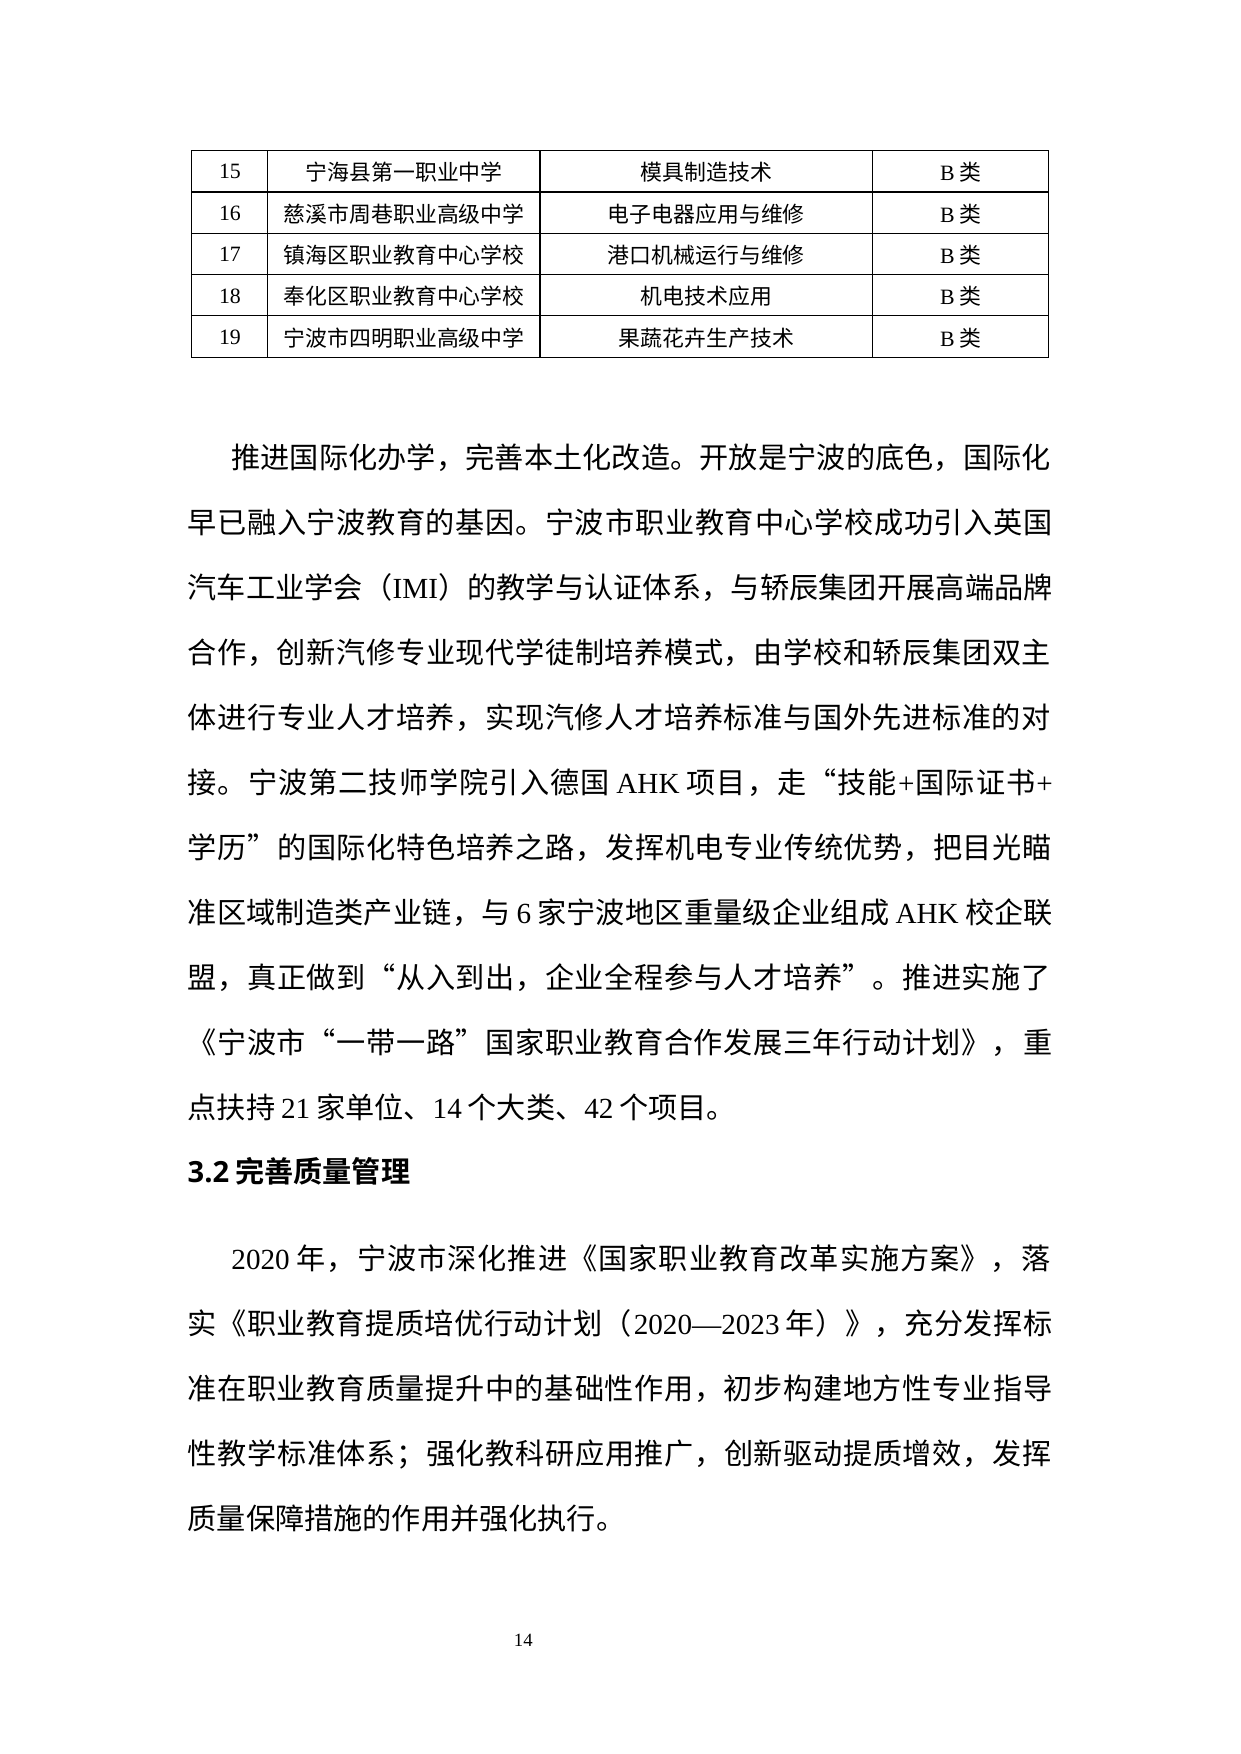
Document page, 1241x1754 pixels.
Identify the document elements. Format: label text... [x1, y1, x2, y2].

table_cell 18 [192, 275, 267, 315]
table_cell B类 [873, 275, 1048, 315]
table_cell 16 [192, 193, 267, 233]
table_cell B类 [873, 234, 1048, 274]
table_cell 奉化区职业教育中心学校 [268, 275, 539, 315]
table_cell B类 [873, 193, 1048, 233]
table_cell 港口机械运行与维修 [541, 234, 872, 274]
subtitle 3.2完善质量管理 [187, 1138, 1053, 1203]
table_cell 慈溪市周巷职业高级中学 [268, 193, 539, 233]
table_cell 机电技术应用 [541, 275, 872, 315]
table_cell 19 [192, 316, 267, 357]
table_cell 15 [192, 151, 267, 191]
table_cell 宁波市四明职业高级中学 [268, 316, 539, 357]
table_cell 17 [192, 234, 267, 274]
text 推进国际化办学，完善本土化改造。开放是宁波的底色，国际化早已融入宁波教育的基因。宁波市职业教育中心学校成功引入英国汽车工业学会（IMI）的教学与认证体系，与轿辰集团开展高端品牌合作，创新汽修专业现代学徒制培养模式，由学校和轿辰集团双主体进行专业人才培养，实现汽修人才培养标准与国外先进标准的对接。宁波第二技师学院引入德国AHK项目，走“技能+国际证书+学历”的国际化特色培养之路，发挥机电专业传统优势，把目光瞄准区域制造类产业链，与6家宁波地区重量级企业组成AHK校企联盟，真正做到“从入到出，企业全程参与人才培养”。推进实施了《宁波市“一带一路”国家职业教育合作发展三年行动计划》，重点扶持21家单位、14个大类、42个项目。 [187, 423, 1053, 1138]
table_cell 果蔬花卉生产技术 [541, 316, 872, 357]
table_cell 宁海县第一职业中学 [268, 151, 539, 191]
table_cell 镇海区职业教育中心学校 [268, 234, 539, 274]
table_cell 模具制造技术 [541, 151, 872, 191]
table_cell B类 [873, 151, 1048, 191]
table_cell B类 [873, 316, 1048, 357]
table_cell 电子电器应用与维修 [541, 193, 872, 233]
text 2020年，宁波市深化推进《国家职业教育改革实施方案》，落实《职业教育提质培优行动计划（2020—2023年）》，充分发挥标准在职业教育质量提升中的基础性作用，初步构建地方性专业指导性教学标准体系；强化教科研应用推广，创新驱动提质增效，发挥质量保障措施的作用并强化执行。 [187, 1224, 1053, 1549]
